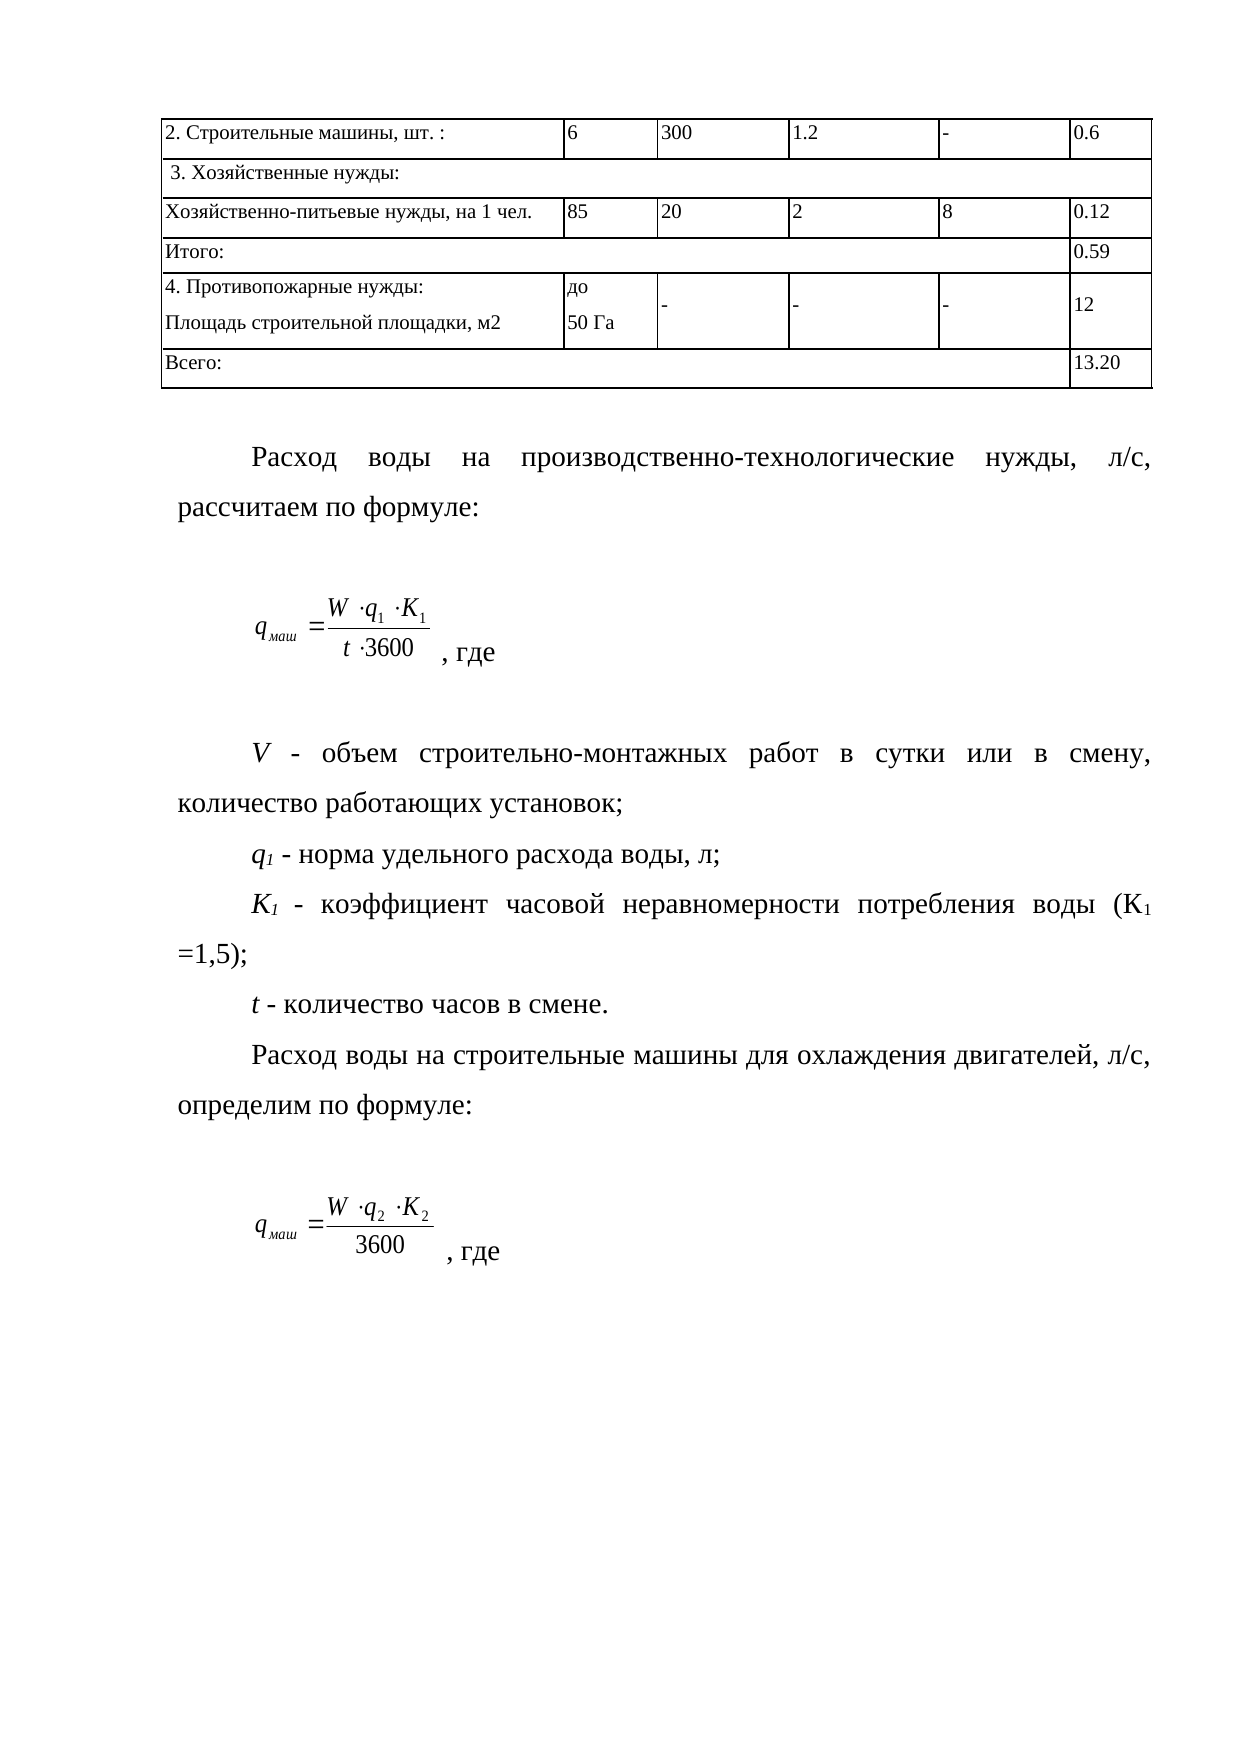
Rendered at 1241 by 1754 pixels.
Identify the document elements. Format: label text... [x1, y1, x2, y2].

table_cell 6 [565, 120, 657, 158]
table_cell 20 [658, 199, 788, 237]
table_cell до [565, 274, 657, 348]
table_cell 2 [790, 199, 938, 237]
table_cell - [790, 274, 938, 348]
text Расход воды на производственно-технологические нужды, л/с, рассчитаем по формуле: [177, 439, 1152, 523]
table_cell - [940, 274, 1069, 348]
text q1 - норма удельного расхода воды, л; [177, 836, 1152, 869]
text , где [177, 590, 1152, 668]
table_cell 1.2 [790, 120, 938, 158]
table_cell 13.20 [1071, 350, 1151, 387]
text V - объем строительно-монтажных работ в сутки или в смену, количество работающих установок; [177, 735, 1152, 819]
table_cell 0.59 [1071, 239, 1151, 272]
text Расход воды на строительные машины для охлаждения двигателей, л/с, определим по формуле: [177, 1037, 1152, 1121]
table_cell Хозяйственно-питьевые нужды, на 1 чел. [162, 198, 563, 237]
table_cell 12 [1071, 274, 1151, 348]
table_cell Итого: [162, 238, 1069, 272]
text , где [177, 1188, 1152, 1266]
table_cell 85 [565, 199, 657, 237]
text К1 - коэффициент часовой неравномерности потребления воды (К1 =1,5); [177, 886, 1152, 970]
text t - количество часов в смене. [177, 987, 1152, 1020]
table_cell - [658, 274, 788, 348]
table_cell 3. Хозяйственные нужды: [162, 159, 1151, 197]
table_cell 300 [658, 120, 788, 158]
table_cell Всего: [162, 349, 1069, 387]
table_cell 2. Строительные машины, шт. : [162, 120, 563, 158]
table_cell 0.6 [1071, 120, 1151, 158]
table_cell 0.12 [1071, 199, 1151, 237]
table_cell 4. Противопожарные нужды: Площадь строительной площадки, м2 [162, 273, 563, 348]
table_cell 8 [940, 199, 1069, 237]
table_cell - [940, 120, 1069, 158]
